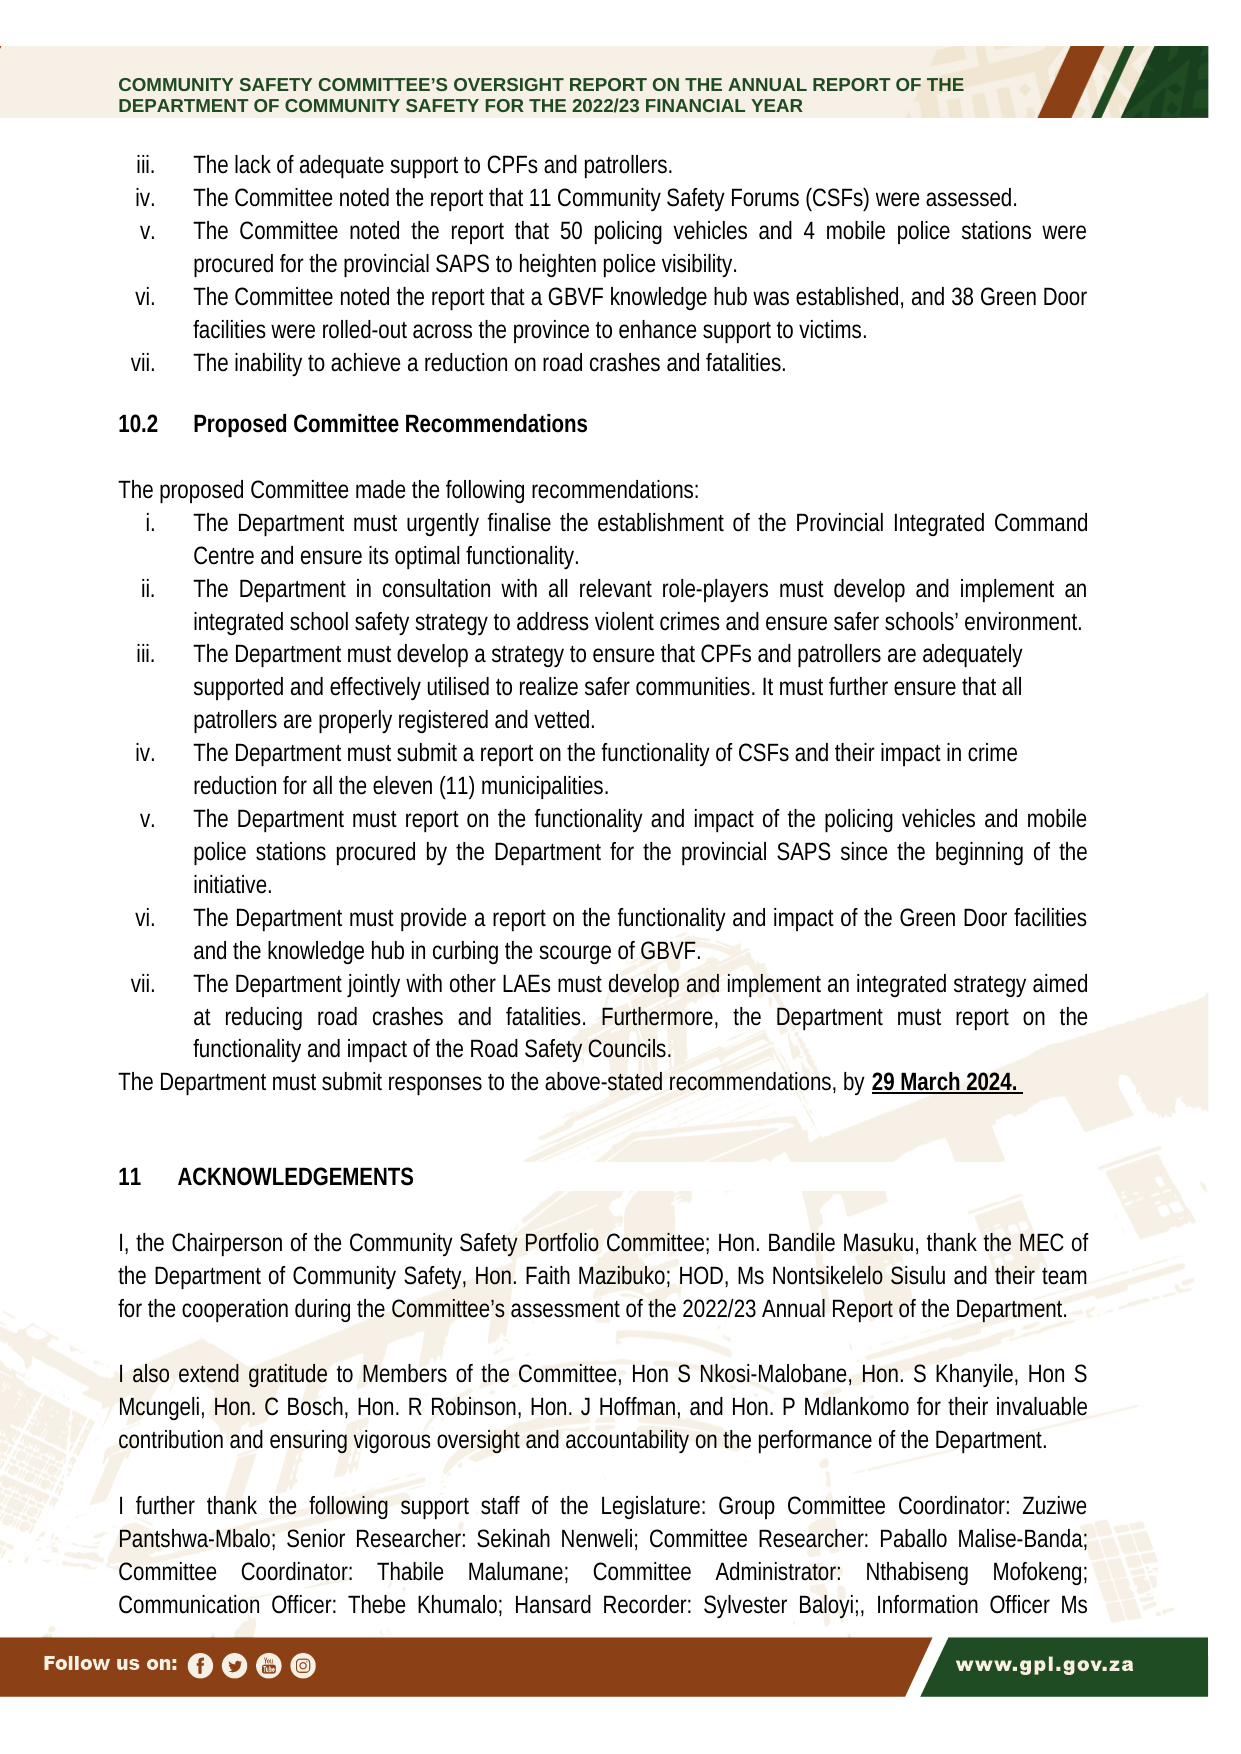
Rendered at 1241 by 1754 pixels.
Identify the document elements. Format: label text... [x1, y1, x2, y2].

text I, the Chairperson of the Community Safety Portfolio Committee; Hon. Bandile Masuku, thank the MEC of the Department of Community Safety, Hon. Faith Mazibuko; HOD, Ms Nontsikelelo Sisulu and their team for the cooperation during the Committee’s assessment of the 2022/23 Annual Report of the Department. [118, 1228, 1090, 1322]
text I also extend gratitude to Members of the Committee, Hon S Nkosi-Malobane, Hon. S Khanyile, Hon S Mcungeli, Hon. C Bosch, Hon. R Robinson, Hon. J Hoffman, and Hon. P Mdlankomo for their invaluable contribution and ensuring vigorous oversight and accountability on the performance of the Department. [118, 1359, 1090, 1454]
list The lack of adequate support to CPFs and patrollers. [156, 150, 1090, 179]
list The Department in consultation with all relevant role-players must develop and implement an integrated school safety strategy to address violent crimes and ensure safer schools’ environment. [156, 574, 1090, 635]
list The Department must urgently finalise the establishment of the Provincial Integrated Command Centre and ensure its optimal functionality. [156, 508, 1090, 569]
text The proposed Committee made the following recommendations: [118, 475, 1090, 503]
picture [0, 46, 1209, 118]
list The Department must develop a strategy to ensure that CPFs and patrollers are adequately supported and effectively utilised to realize safer communities. It must further ensure that all patrollers are properly registered and vetted. [156, 639, 1090, 734]
list The inability to achieve a reduction on road crashes and fatalities. [156, 347, 1090, 376]
list The Department jointly with other LAEs must develop and implement an integrated strategy aimed at reducing road crashes and fatalities. Furthermore, the Department must report on the functionality and impact of the Road Safety Councils. [156, 969, 1090, 1063]
text The Department must submit responses to the above-stated recommendations, by 29 March 2024. [118, 1067, 1090, 1096]
list The Department must provide a report on the functionality and impact of the Green Door facilities and the knowledge hub in curbing the scourge of GBVF. [156, 903, 1090, 964]
list The Committee noted the report that 50 policing vehicles and 4 mobile police stations were procured for the provincial SAPS to heighten police visibility. [156, 216, 1090, 277]
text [118, 1491, 1090, 1618]
subtitle ACKNOWLEDGEMENTS [118, 1162, 1090, 1191]
list The Department must report on the functionality and impact of the policing vehicles and mobile police stations procured by the Department for the provincial SAPS since the beginning of the initiative. [156, 804, 1090, 898]
list Proposed Committee Recommendations [118, 409, 1090, 438]
list The Committee noted the report that 11 Community Safety Forums (CSFs) were assessed. [156, 183, 1090, 212]
list The Department must submit a report on the functionality of CSFs and their impact in crime reduction for all the eleven (11) municipalities. [156, 738, 1090, 800]
picture [0, 931, 1209, 1697]
list The Committee noted the report that a GBVF knowledge hub was established, and 38 Green Door facilities were rolled-out across the province to enhance support to victims. [156, 282, 1090, 343]
